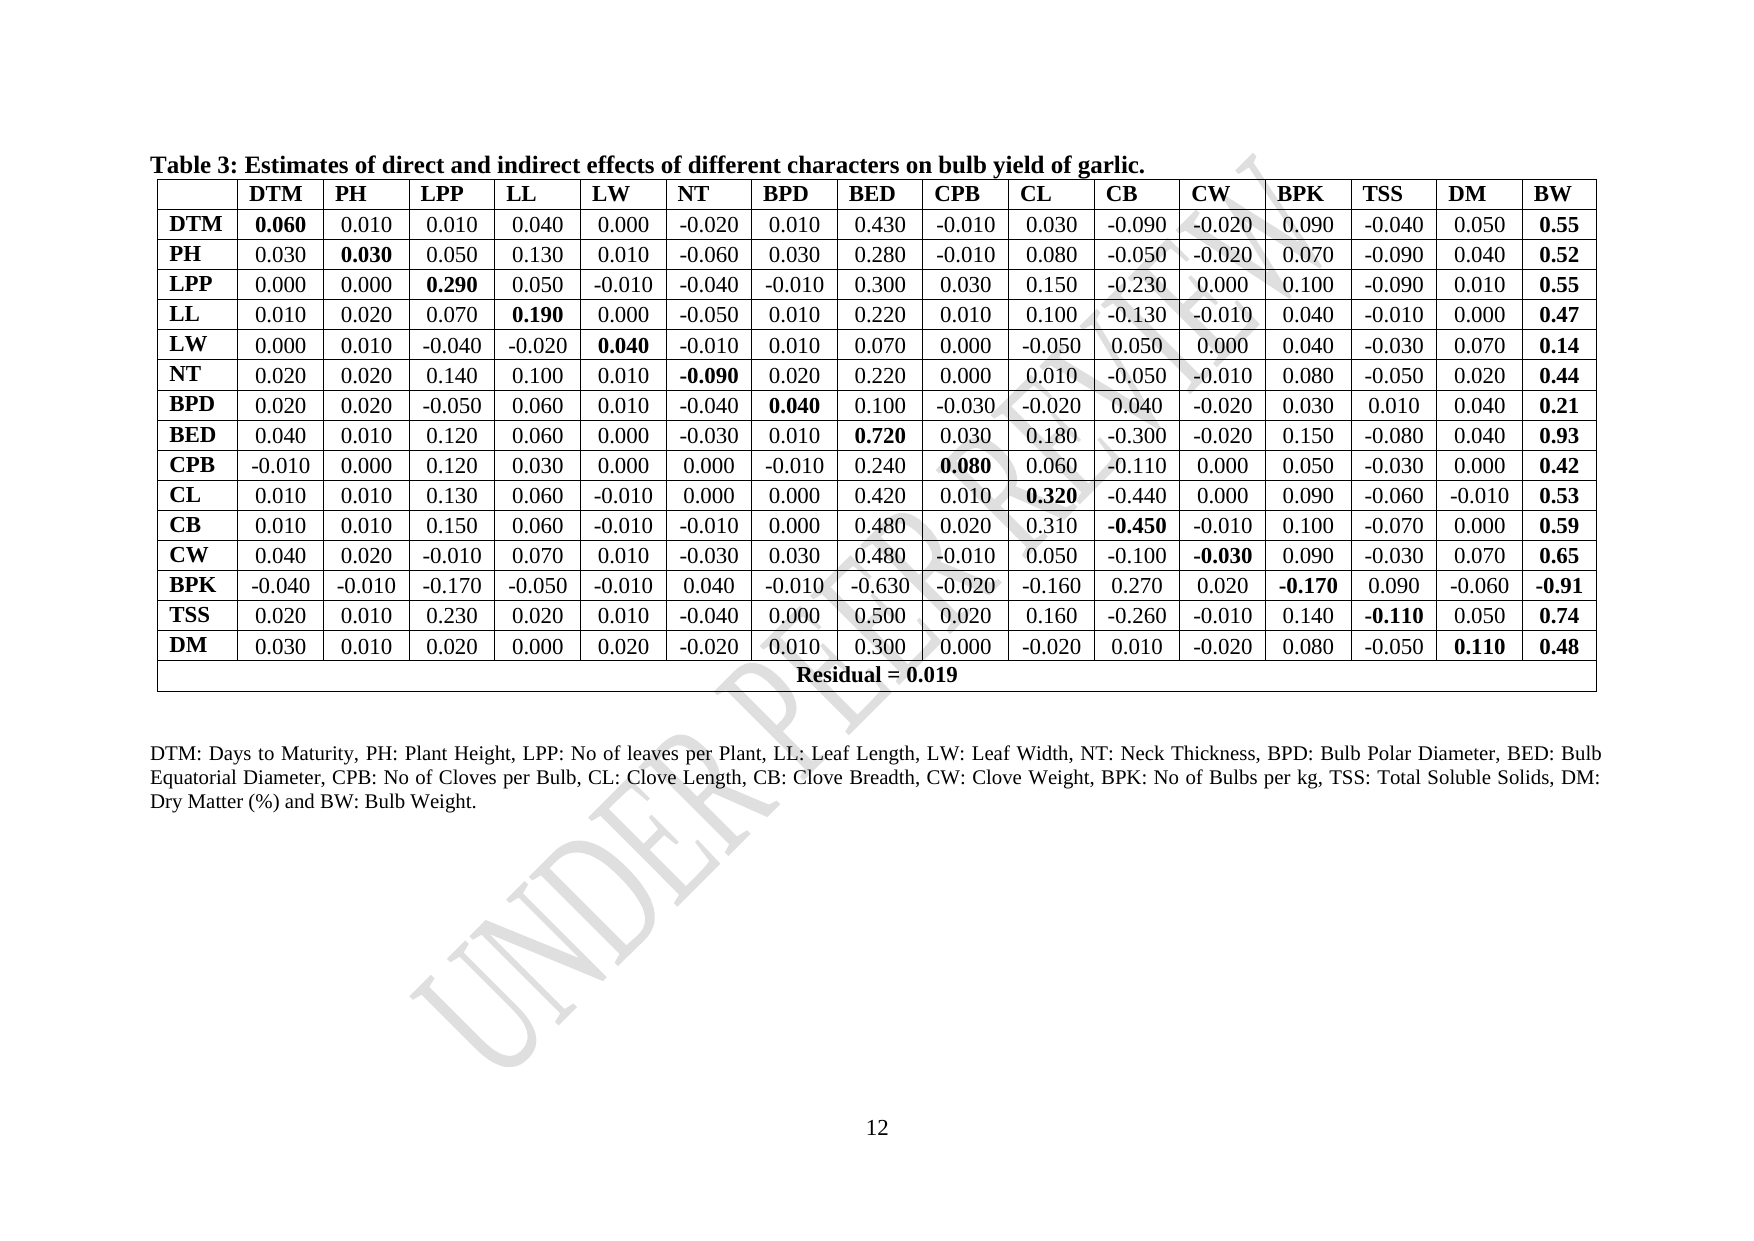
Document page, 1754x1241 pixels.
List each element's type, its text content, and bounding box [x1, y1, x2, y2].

table_cell -0.010 [923, 240, 1008, 269]
table_cell NT [158, 360, 237, 389]
table_cell 0.050 [410, 240, 494, 269]
table_cell -0.090 [1352, 240, 1436, 269]
table_cell 0.000 [923, 631, 1008, 660]
table_cell -0.090 [1352, 270, 1436, 299]
table_cell 0.010 [324, 210, 409, 239]
table_cell 0.020 [410, 631, 494, 660]
table_cell 0.010 [752, 210, 837, 239]
table_cell 0.220 [838, 300, 922, 329]
table_cell 0.010 [1009, 360, 1094, 389]
table_cell 0.020 [752, 360, 837, 389]
table_cell 0.100 [1009, 300, 1094, 329]
table_cell 0.040 [495, 210, 580, 239]
table_header BPD [752, 180, 837, 209]
table_cell 0.040 [238, 541, 323, 570]
table_cell 0.010 [581, 360, 666, 389]
table_cell -0.040 [238, 571, 323, 600]
table_cell 0.14 [1523, 330, 1596, 359]
table_cell 0.080 [923, 451, 1008, 480]
table_cell -0.030 [1352, 541, 1436, 570]
table_cell 0.120 [410, 451, 494, 480]
table_cell 0.140 [410, 360, 494, 389]
table_cell 0.310 [1009, 511, 1094, 540]
table_cell -0.010 [923, 541, 1008, 570]
table_header CW [1180, 180, 1265, 209]
table_cell 0.090 [1352, 571, 1436, 600]
table_cell 0.060 [495, 421, 580, 450]
table_cell 0.100 [495, 360, 580, 389]
table_cell 0.020 [238, 601, 323, 630]
table_cell -0.010 [581, 571, 666, 600]
table_cell 0.010 [324, 631, 409, 660]
table_cell 0.040 [581, 330, 666, 359]
table_cell -0.010 [1180, 360, 1265, 389]
table_cell 0.020 [238, 360, 323, 389]
table_cell -0.010 [1352, 300, 1436, 329]
table_cell 0.000 [667, 451, 751, 480]
table_cell 0.000 [581, 451, 666, 480]
table_header LL [495, 180, 580, 209]
table_cell -0.110 [1095, 451, 1179, 480]
table_cell -0.050 [410, 391, 494, 419]
table_header [158, 180, 237, 209]
table_cell 0.000 [324, 451, 409, 480]
table_cell -0.010 [1180, 601, 1265, 630]
table_cell 0.010 [581, 601, 666, 630]
table_cell 0.300 [838, 270, 922, 299]
text Table 3: Estimates of direct and indirect effects of different characters on bulb yield of garlic. [150, 150, 1604, 179]
table_cell BPK [158, 571, 237, 600]
table_cell -0.450 [1095, 511, 1179, 540]
table_cell -0.020 [495, 330, 580, 359]
table_cell 0.000 [1437, 511, 1522, 540]
table_cell -0.020 [667, 631, 751, 660]
table_cell 0.000 [581, 300, 666, 329]
table_cell 0.160 [1009, 601, 1094, 630]
table_cell 0.010 [752, 300, 837, 329]
table_cell -0.010 [923, 210, 1008, 239]
table_cell -0.010 [238, 451, 323, 480]
table_cell 0.42 [1523, 451, 1596, 480]
table_header CL [1009, 180, 1094, 209]
table_cell 0.070 [410, 300, 494, 329]
table_cell 0.000 [1180, 330, 1265, 359]
table_cell 0.040 [238, 421, 323, 450]
table_cell 0.050 [1437, 601, 1522, 630]
table_cell -0.030 [667, 541, 751, 570]
table_cell 0.000 [1180, 270, 1265, 299]
table_cell 0.060 [495, 481, 580, 510]
table_cell 0.090 [1266, 541, 1351, 570]
table_cell 0.030 [238, 631, 323, 660]
table_cell -0.020 [1180, 631, 1265, 660]
table_header CB [1095, 180, 1179, 209]
table_cell 0.010 [752, 421, 837, 450]
table_cell 0.020 [923, 601, 1008, 630]
table_cell 0.100 [1266, 511, 1351, 540]
table_cell -0.040 [667, 270, 751, 299]
table_cell 0.010 [410, 210, 494, 239]
table_cell BPD [158, 391, 237, 419]
table_cell -0.020 [1180, 240, 1265, 269]
table_cell -0.040 [667, 391, 751, 419]
table_cell -0.030 [923, 391, 1008, 419]
table_cell -0.060 [667, 240, 751, 269]
table_cell 0.480 [838, 541, 922, 570]
table_cell DM [158, 631, 237, 660]
table_cell -0.040 [410, 330, 494, 359]
table_cell 0.040 [1266, 300, 1351, 329]
table_cell 0.010 [752, 631, 837, 660]
table_cell 0.070 [838, 330, 922, 359]
table_cell 0.000 [495, 631, 580, 660]
table_cell -0.010 [1437, 481, 1522, 510]
table_cell 0.030 [752, 541, 837, 570]
table_cell 0.000 [324, 270, 409, 299]
table_cell 0.500 [838, 601, 922, 630]
table_cell -0.020 [1180, 391, 1265, 419]
table_cell Residual = 0.019 [158, 661, 1596, 691]
table_cell 0.030 [238, 240, 323, 269]
table_cell -0.170 [410, 571, 494, 600]
table_cell 0.220 [838, 360, 922, 389]
table_cell 0.020 [1437, 360, 1522, 389]
table_cell PH [158, 240, 237, 269]
table_cell 0.000 [752, 481, 837, 510]
table_cell 0.280 [838, 240, 922, 269]
table_header NT [667, 180, 751, 209]
table_cell 0.040 [752, 391, 837, 419]
table_cell 0.100 [838, 391, 922, 419]
table_cell 0.020 [923, 511, 1008, 540]
table_cell DTM [158, 210, 237, 239]
table_cell 0.010 [581, 541, 666, 570]
table_cell 0.010 [1095, 631, 1179, 660]
table_cell -0.010 [410, 541, 494, 570]
table_cell 0.020 [1180, 571, 1265, 600]
table_cell 0.44 [1523, 360, 1596, 389]
table_cell 0.320 [1009, 481, 1094, 510]
table_cell 0.21 [1523, 391, 1596, 419]
table_cell CB [158, 511, 237, 540]
table_cell 0.040 [1095, 391, 1179, 419]
table_cell -0.040 [1352, 210, 1436, 239]
table_cell 0.93 [1523, 421, 1596, 450]
table_cell 0.060 [495, 511, 580, 540]
table_cell -0.050 [1352, 360, 1436, 389]
text DTM: Days to Maturity, PH: Plant Height, LPP: No of leaves per Plant, LL: Leaf Length, LW: Leaf Width, NT: Neck Thickness, BPD: Bulb Polar Diameter, BED: Bulb Equatorial Diameter, CPB: No of Cloves per Bulb, CL: Clove Length, CB: Clove Breadth, CW: Clove Weight, BPK: No of Bulbs per kg, TSS: Total Soluble Solids, DM: Dry Matter (%) and BW: Bulb Weight. [150, 741, 1604, 813]
table_cell 0.010 [923, 481, 1008, 510]
table_cell 0.010 [581, 240, 666, 269]
table_cell 0.090 [1266, 210, 1351, 239]
table_cell 0.430 [838, 210, 922, 239]
table_cell 0.000 [581, 421, 666, 450]
table_cell 0.290 [410, 270, 494, 299]
table_cell LW [158, 330, 237, 359]
table_cell -0.170 [1266, 571, 1351, 600]
table_cell 0.010 [238, 481, 323, 510]
table_header BW [1523, 180, 1596, 209]
table_cell 0.040 [1266, 330, 1351, 359]
table_cell 0.010 [581, 391, 666, 419]
table_cell -0.100 [1095, 541, 1179, 570]
table_cell 0.010 [752, 330, 837, 359]
table_cell 0.070 [1266, 240, 1351, 269]
table_cell 0.010 [238, 511, 323, 540]
table_cell -0.010 [581, 270, 666, 299]
table_cell 0.000 [1180, 481, 1265, 510]
table_cell 0.080 [1266, 360, 1351, 389]
table_cell -0.260 [1095, 601, 1179, 630]
table_cell 0.030 [324, 240, 409, 269]
table_cell LPP [158, 270, 237, 299]
table_cell -0.110 [1352, 601, 1436, 630]
table_cell 0.070 [495, 541, 580, 570]
table_cell 0.060 [1009, 451, 1094, 480]
table_cell 0.150 [410, 511, 494, 540]
table_cell 0.080 [1009, 240, 1094, 269]
table_cell 0.010 [324, 511, 409, 540]
table_cell -0.010 [581, 481, 666, 510]
table_cell -0.020 [1180, 421, 1265, 450]
table_header DM [1437, 180, 1522, 209]
table_cell 0.050 [495, 270, 580, 299]
table_cell -0.010 [324, 571, 409, 600]
table_cell -0.050 [1095, 240, 1179, 269]
table_cell -0.090 [1095, 210, 1179, 239]
table_cell 0.000 [581, 210, 666, 239]
table_cell 0.030 [1009, 210, 1094, 239]
table_cell BED [158, 421, 237, 450]
table_cell 0.030 [923, 421, 1008, 450]
table_cell -0.020 [1180, 210, 1265, 239]
table_cell 0.55 [1523, 210, 1596, 239]
table_cell -0.030 [1180, 541, 1265, 570]
table_cell -0.060 [1352, 481, 1436, 510]
table_cell 0.020 [238, 391, 323, 419]
table_cell 0.080 [1266, 631, 1351, 660]
table_cell 0.050 [1266, 451, 1351, 480]
table_cell 0.020 [324, 360, 409, 389]
table_cell 0.040 [667, 571, 751, 600]
table_cell 0.010 [1352, 391, 1436, 419]
table_cell 0.010 [923, 300, 1008, 329]
table_cell 0.130 [495, 240, 580, 269]
table_cell 0.040 [1437, 421, 1522, 450]
table_cell 0.030 [923, 270, 1008, 299]
table_cell 0.130 [410, 481, 494, 510]
table_cell 0.000 [923, 330, 1008, 359]
table_cell -0.040 [667, 601, 751, 630]
table_cell 0.030 [1266, 391, 1351, 419]
table_cell 0.000 [238, 330, 323, 359]
table_cell -0.030 [1352, 451, 1436, 480]
table_cell -0.060 [1437, 571, 1522, 600]
table_header CPB [923, 180, 1008, 209]
table_cell 0.150 [1009, 270, 1094, 299]
table_cell 0.020 [495, 601, 580, 630]
table_cell 0.100 [1266, 270, 1351, 299]
table_cell -0.050 [667, 300, 751, 329]
table_header BED [838, 180, 922, 209]
table_cell 0.090 [1266, 481, 1351, 510]
table_cell -0.160 [1009, 571, 1094, 600]
table_header PH [324, 180, 409, 209]
table_cell 0.070 [1437, 541, 1522, 570]
table_cell 0.000 [1437, 451, 1522, 480]
table_cell 0.000 [923, 360, 1008, 389]
table_cell 0.020 [581, 631, 666, 660]
table_cell -0.050 [495, 571, 580, 600]
table_cell 0.000 [752, 511, 837, 540]
table_cell 0.110 [1437, 631, 1522, 660]
table_cell 0.55 [1523, 270, 1596, 299]
table_cell 0.060 [495, 391, 580, 419]
table_cell CL [158, 481, 237, 510]
table_cell 0.030 [752, 240, 837, 269]
table_cell -0.090 [667, 360, 751, 389]
table_cell 0.140 [1266, 601, 1351, 630]
table_cell 0.270 [1095, 571, 1179, 600]
table_cell -0.020 [1009, 391, 1094, 419]
table_cell 0.010 [238, 300, 323, 329]
table_header BPK [1266, 180, 1351, 209]
table_cell 0.74 [1523, 601, 1596, 630]
table_cell 0.020 [324, 300, 409, 329]
table_cell -0.050 [1352, 631, 1436, 660]
table_cell -0.300 [1095, 421, 1179, 450]
table_cell 0.180 [1009, 421, 1094, 450]
table_cell 0.65 [1523, 541, 1596, 570]
table_cell 0.020 [324, 391, 409, 419]
table_cell CPB [158, 451, 237, 480]
table_cell -0.010 [581, 511, 666, 540]
table_cell -0.020 [667, 210, 751, 239]
table_cell 0.030 [495, 451, 580, 480]
table_cell 0.050 [1095, 330, 1179, 359]
table_cell -0.010 [667, 330, 751, 359]
table_cell 0.010 [324, 330, 409, 359]
table_cell 0.040 [1437, 240, 1522, 269]
table_cell 0.240 [838, 451, 922, 480]
table_cell 0.48 [1523, 631, 1596, 660]
table_cell -0.010 [752, 270, 837, 299]
table_header LW [581, 180, 666, 209]
table_header TSS [1352, 180, 1436, 209]
table_header DTM [238, 180, 323, 209]
table_cell -0.630 [838, 571, 922, 600]
table_cell 0.150 [1266, 421, 1351, 450]
table_cell 0.120 [410, 421, 494, 450]
table_cell 0.53 [1523, 481, 1596, 510]
table_cell 0.480 [838, 511, 922, 540]
table_cell CW [158, 541, 237, 570]
table_header LPP [410, 180, 494, 209]
table_cell -0.080 [1352, 421, 1436, 450]
table_cell -0.010 [752, 571, 837, 600]
table_cell 0.300 [838, 631, 922, 660]
table_cell 0.000 [752, 601, 837, 630]
table_cell 0.230 [410, 601, 494, 630]
table_cell 0.000 [1180, 451, 1265, 480]
table_cell 0.050 [1437, 210, 1522, 239]
table_cell -0.010 [1180, 300, 1265, 329]
table_cell 0.010 [324, 421, 409, 450]
table_cell -0.070 [1352, 511, 1436, 540]
table_cell -0.050 [1095, 360, 1179, 389]
table_cell 0.52 [1523, 240, 1596, 269]
table_cell 0.050 [1009, 541, 1094, 570]
table_cell 0.020 [324, 541, 409, 570]
table_cell -0.020 [1009, 631, 1094, 660]
table_cell 0.720 [838, 421, 922, 450]
table_cell 0.070 [1437, 330, 1522, 359]
table_cell -0.010 [667, 511, 751, 540]
table_cell 0.420 [838, 481, 922, 510]
table_cell 0.59 [1523, 511, 1596, 540]
table_cell 0.010 [324, 481, 409, 510]
table_cell -0.020 [923, 571, 1008, 600]
table_cell -0.130 [1095, 300, 1179, 329]
table_cell LL [158, 300, 237, 329]
table_cell 0.000 [667, 481, 751, 510]
table_cell 0.000 [238, 270, 323, 299]
table_cell -0.91 [1523, 571, 1596, 600]
table_cell 0.010 [1437, 270, 1522, 299]
table_cell -0.440 [1095, 481, 1179, 510]
table_cell -0.010 [752, 451, 837, 480]
table_cell 0.010 [324, 601, 409, 630]
table_cell -0.230 [1095, 270, 1179, 299]
table_cell -0.010 [1180, 511, 1265, 540]
table_cell 0.040 [1437, 391, 1522, 419]
table_cell 0.190 [495, 300, 580, 329]
table_cell TSS [158, 601, 237, 630]
table_cell -0.030 [1352, 330, 1436, 359]
table_cell 0.000 [1437, 300, 1522, 329]
table_cell 0.47 [1523, 300, 1596, 329]
table_cell -0.050 [1009, 330, 1094, 359]
table_cell 0.060 [238, 210, 323, 239]
table_cell -0.030 [667, 421, 751, 450]
